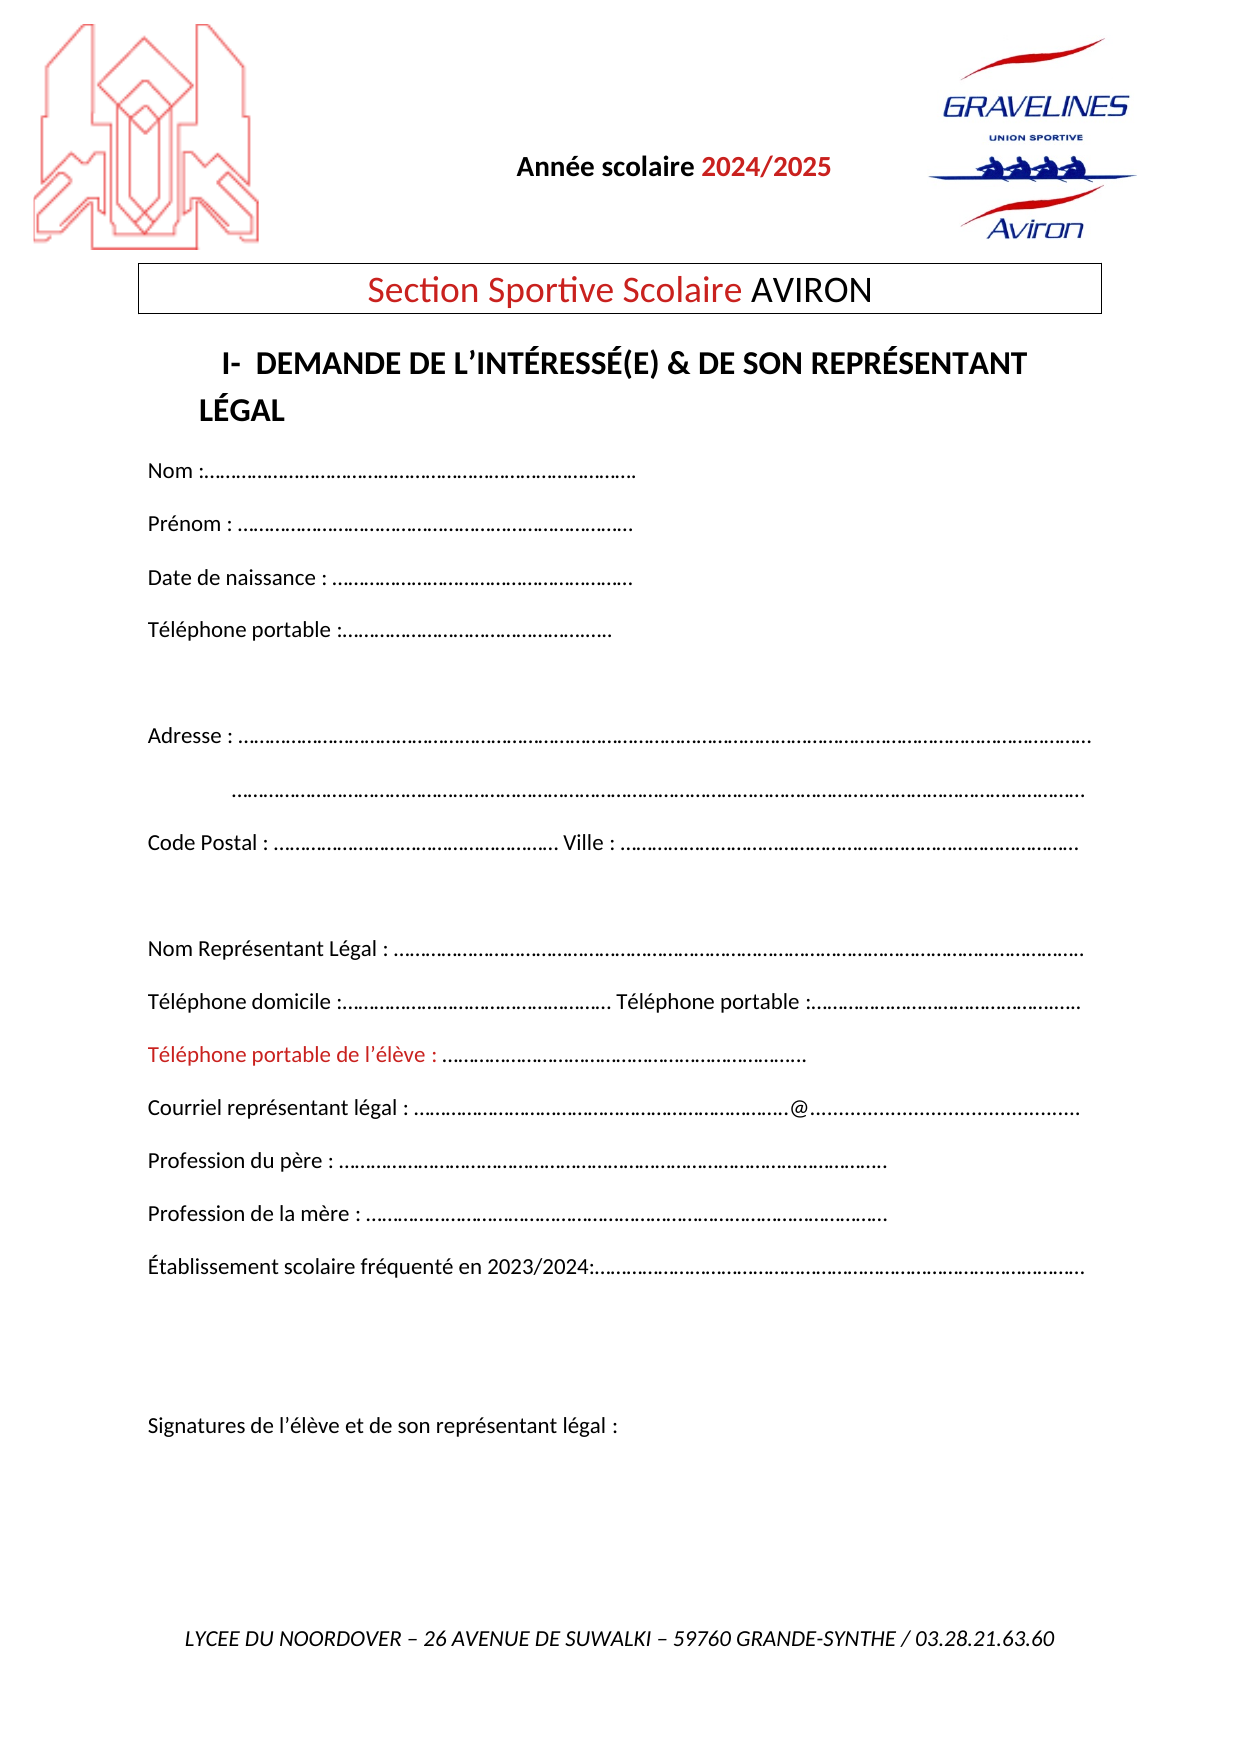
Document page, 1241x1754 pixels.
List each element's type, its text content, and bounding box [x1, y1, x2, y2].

text Profession du père : ………………………………………………………………………………………….. [148, 1146, 1093, 1174]
picture [926, 35, 1138, 240]
text Téléphone portable :……………………………………….….. [148, 616, 1093, 644]
text Signatures de l’élève et de son représentant légal : [148, 1411, 1093, 1439]
text I- DEMANDE DE L’INTÉRESSÉ(E) & DE SON REPRÉSENTANT LÉGAL [199, 342, 1093, 430]
text Section Sportive Scolaire AVIRON [139, 264, 1101, 313]
text Date de naissance : ………………………………………………… [148, 563, 1093, 591]
text Établissement scolaire fréquenté en 2023/2024:………………………………………………………………………………… [148, 1252, 1093, 1280]
text ……………………………………………………………………………………………………………………………………………… [148, 775, 1093, 803]
picture [33, 24, 259, 250]
text Année scolaire 2024/2025 [148, 148, 1093, 183]
text Adresse : ……………………………………………………………………………………………………………………………………………… [148, 722, 1093, 750]
text Téléphone portable de l’élève : …………………………………………………………... [148, 1040, 1093, 1068]
text Nom :………………………………………………………………………. [148, 457, 1093, 484]
text Profession de la mère : ……………………………………………………………………………………… [148, 1199, 1093, 1227]
text Prénom : ………………………………………………………………… [148, 509, 1093, 538]
text Code Postal : ……………………………………………… Ville : …………………………………………………………………………… [148, 828, 1093, 856]
text Courriel représentant légal : ……………………………………………………………..@............................................... [148, 1093, 1093, 1121]
text Nom Représentant Légal : ………………………………………………………………………………………………………………….. [148, 934, 1093, 962]
text Téléphone domicile :…………………………………………… Téléphone portable :……………………………………….….. [148, 987, 1093, 1015]
